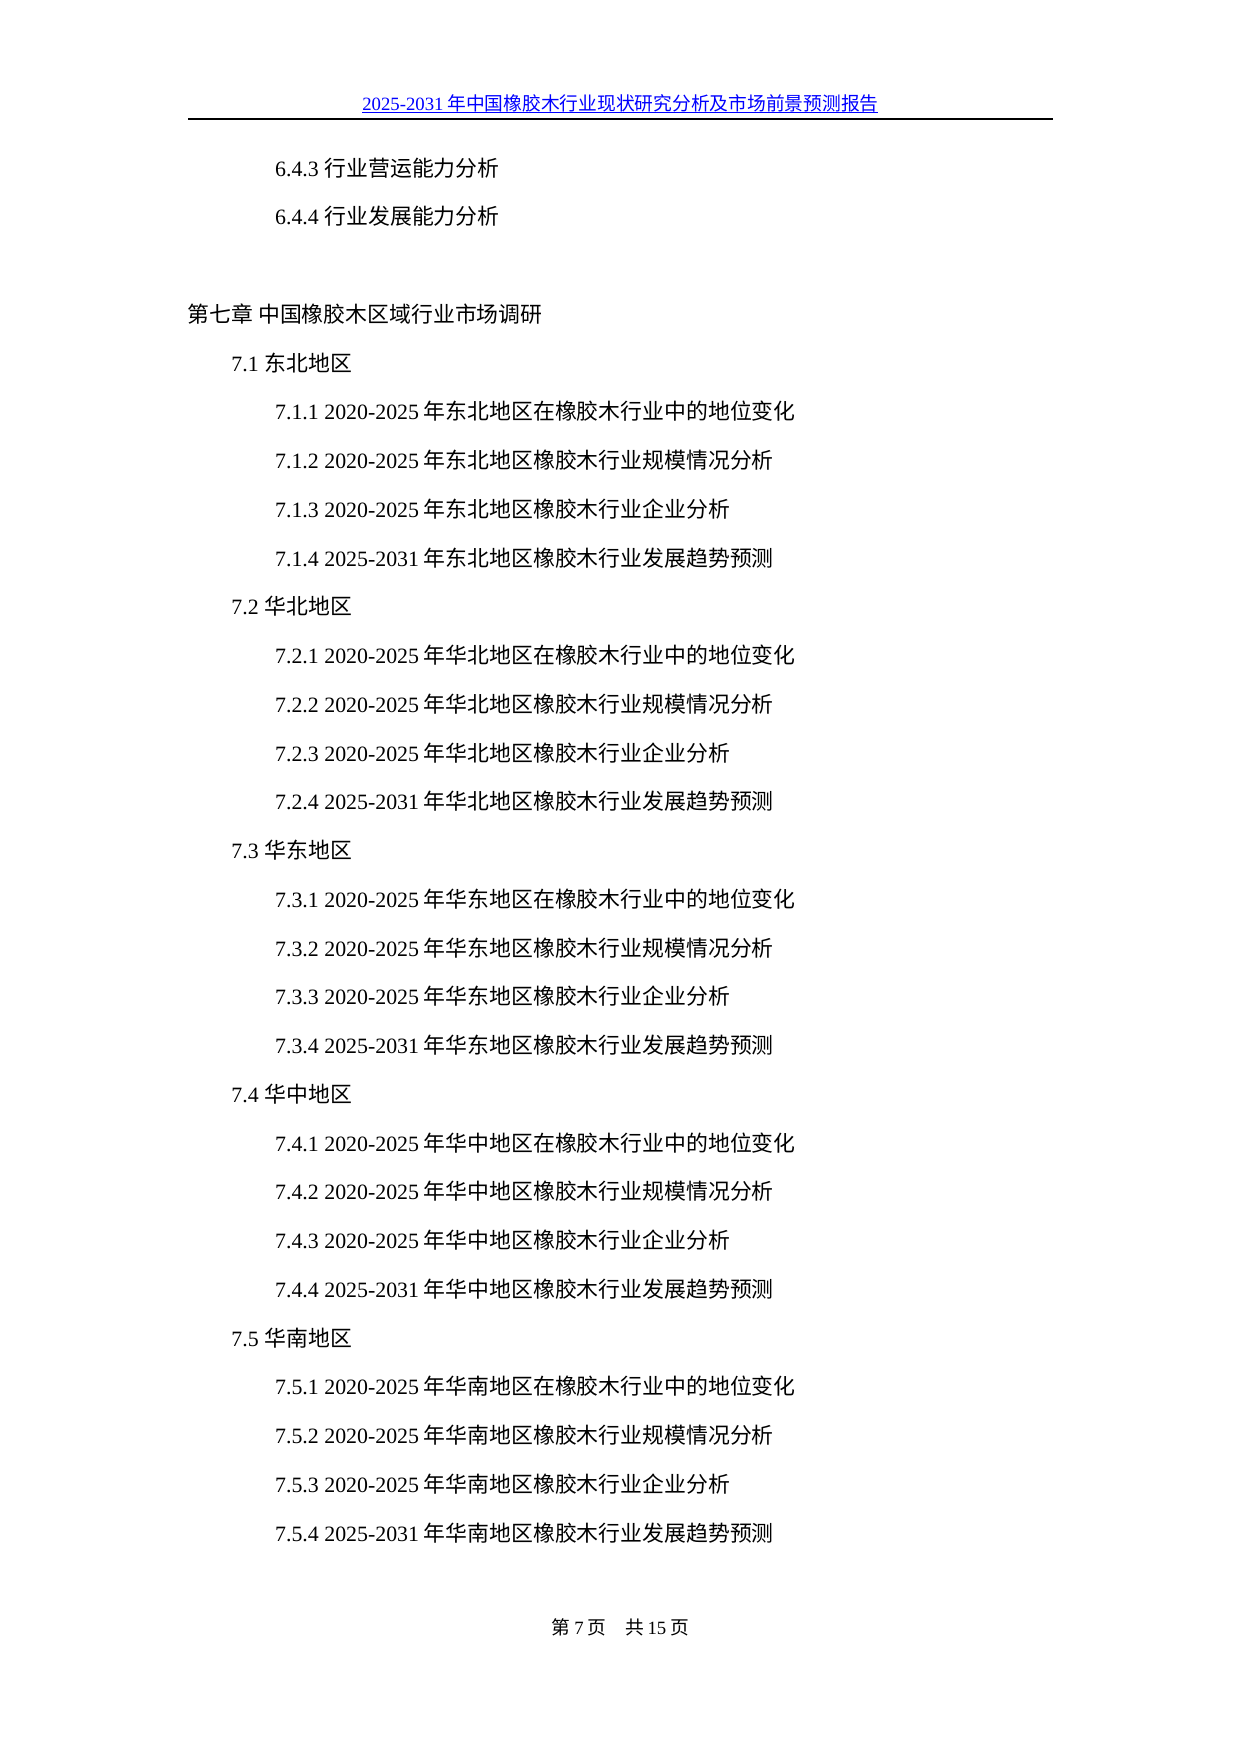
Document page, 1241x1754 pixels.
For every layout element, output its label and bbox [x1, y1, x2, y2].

text [187, 150, 1053, 1548]
